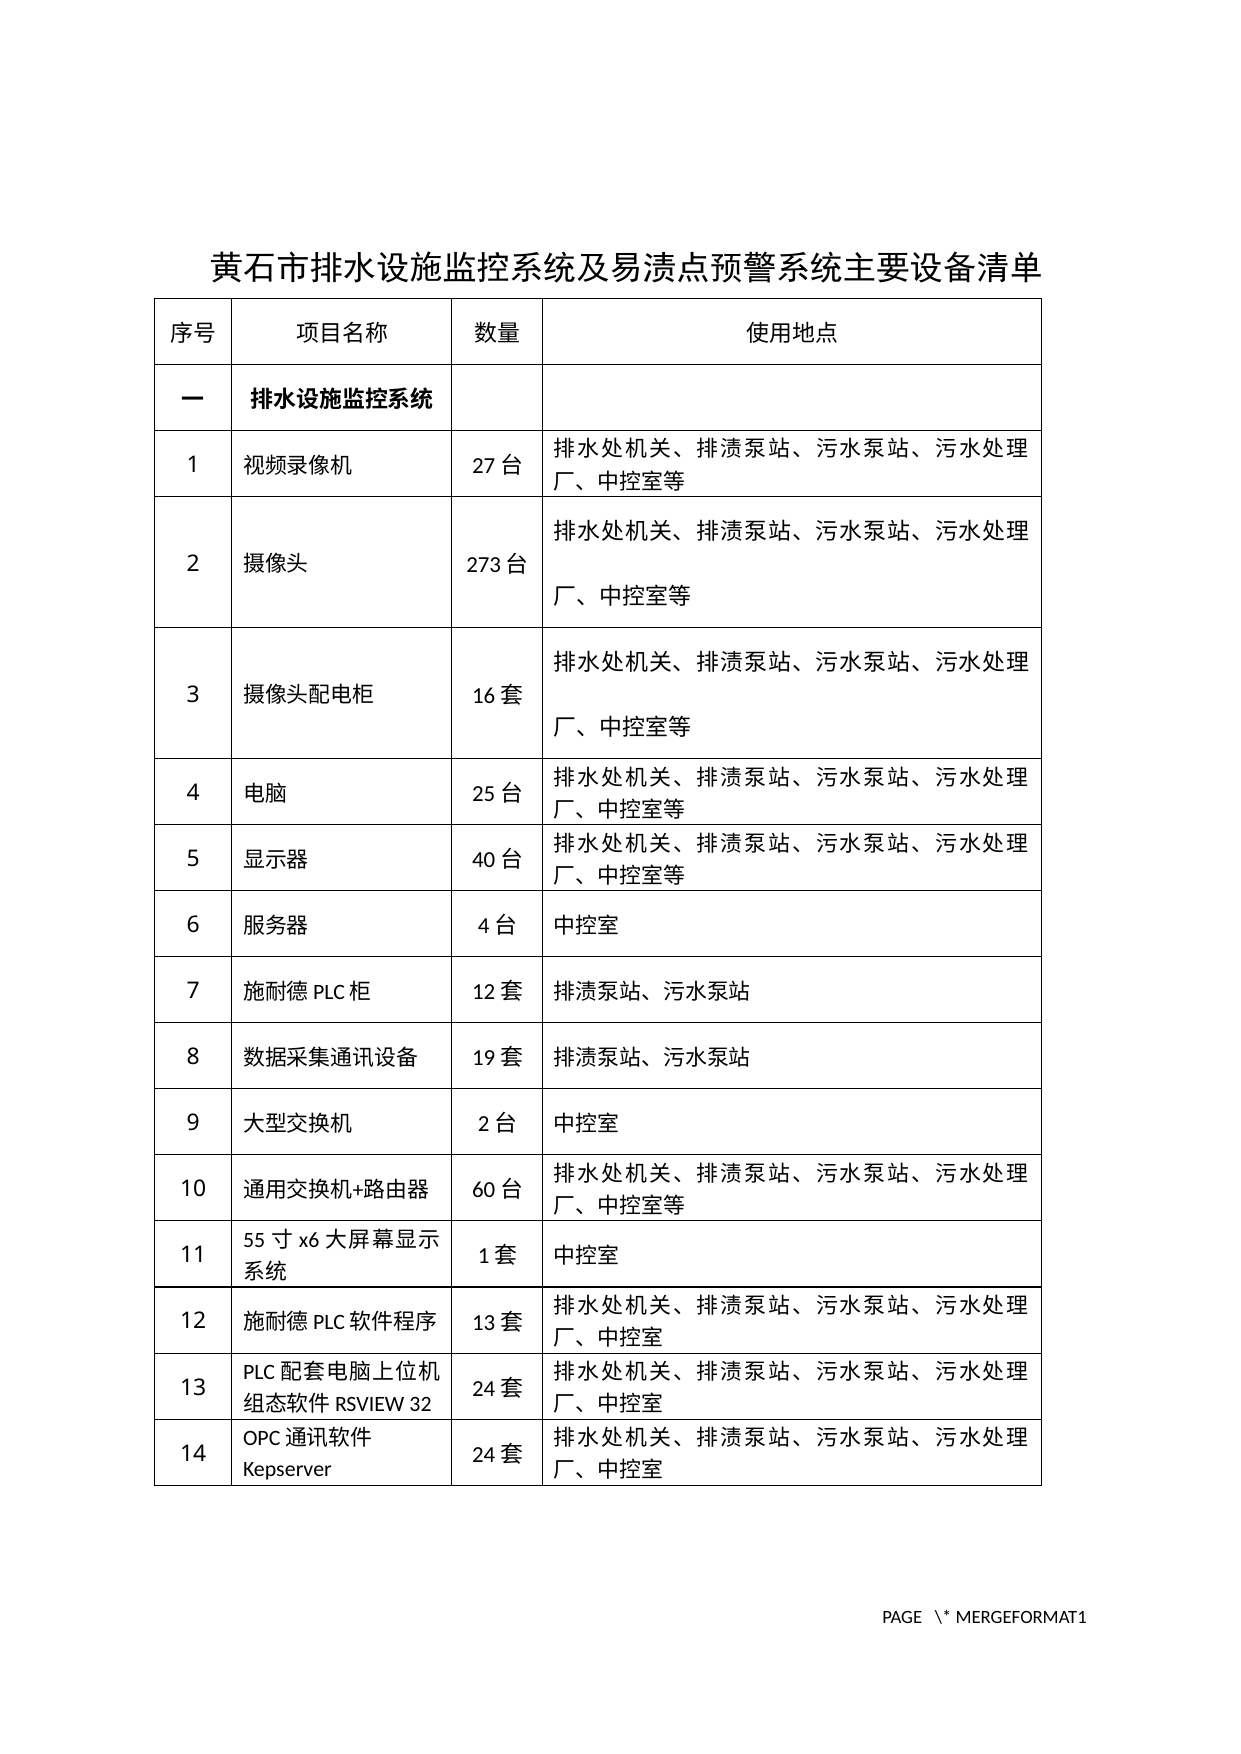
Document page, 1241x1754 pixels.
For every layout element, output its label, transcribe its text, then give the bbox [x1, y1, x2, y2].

table_cell 排渍泵站、污水泵站 [543, 1023, 1041, 1088]
table_cell 4台 [452, 891, 542, 956]
table_cell 8 [155, 1023, 231, 1088]
table_cell 2 [155, 497, 231, 627]
table_cell 视频录像机 [232, 431, 451, 496]
table_cell 电脑 [232, 759, 451, 824]
table_cell 排水处机关、排渍泵站、污水泵站、污水处理厂、中控室等 [543, 628, 1041, 758]
table_cell 3 [155, 628, 231, 758]
table_cell 施耐德PLC软件程序 [232, 1288, 451, 1352]
table_header 序号 [155, 299, 231, 364]
table_cell 2台 [452, 1089, 542, 1154]
table_header 使用地点 [543, 299, 1041, 364]
table_cell PLC配套电脑上位机组态软件RSVIEW 32 [232, 1354, 451, 1418]
text 黄石市排水设施监控系统及易渍点预警系统主要设备清单 [165, 233, 1087, 298]
table_cell 中控室 [543, 1221, 1041, 1286]
table_cell 排水处机关、排渍泵站、污水泵站、污水处理厂、中控室 [543, 1420, 1041, 1484]
table_cell 摄像头 [232, 497, 451, 627]
table_cell [543, 365, 1041, 430]
table_cell 排水处机关、排渍泵站、污水泵站、污水处理厂、中控室 [543, 1354, 1041, 1418]
table_cell 一 [155, 365, 231, 430]
table_cell 19套 [452, 1023, 542, 1088]
table_cell 9 [155, 1089, 231, 1154]
table_cell [452, 365, 542, 430]
table_cell 排渍泵站、污水泵站 [543, 957, 1041, 1022]
table_cell 273台 [452, 497, 542, 627]
table_cell 11 [155, 1221, 231, 1286]
table_cell 55寸x6大屏幕显示系统 [232, 1221, 451, 1286]
table_cell OPC通讯软件Kepserver [232, 1420, 451, 1484]
table_cell 14 [155, 1420, 231, 1484]
table_cell 27台 [452, 431, 542, 496]
table_cell 排水处机关、排渍泵站、污水泵站、污水处理厂、中控室等 [543, 825, 1041, 890]
table_cell 12套 [452, 957, 542, 1022]
table_cell 13套 [452, 1288, 542, 1352]
table_cell 12 [155, 1288, 231, 1352]
table_cell 排水处机关、排渍泵站、污水泵站、污水处理厂、中控室等 [543, 431, 1041, 496]
table_cell 排水处机关、排渍泵站、污水泵站、污水处理厂、中控室 [543, 1288, 1041, 1352]
table_header 项目名称 [232, 299, 451, 364]
table_cell 摄像头配电柜 [232, 628, 451, 758]
table_cell 大型交换机 [232, 1089, 451, 1154]
table_cell 24套 [452, 1420, 542, 1484]
table_cell 16套 [452, 628, 542, 758]
table_cell 1 [155, 431, 231, 496]
table_cell 13 [155, 1354, 231, 1418]
table_cell 排水设施监控系统 [232, 365, 451, 430]
table_cell 中控室 [543, 891, 1041, 956]
table_cell 显示器 [232, 825, 451, 890]
table_cell 10 [155, 1155, 231, 1220]
table_cell 7 [155, 957, 231, 1022]
table_cell 中控室 [543, 1089, 1041, 1154]
table_cell 4 [155, 759, 231, 824]
table_cell 60台 [452, 1155, 542, 1220]
table_cell 25台 [452, 759, 542, 824]
table_cell 5 [155, 825, 231, 890]
table_cell 服务器 [232, 891, 451, 956]
table_cell 40台 [452, 825, 542, 890]
table_cell 施耐德PLC柜 [232, 957, 451, 1022]
table_cell 排水处机关、排渍泵站、污水泵站、污水处理厂、中控室等 [543, 497, 1041, 627]
table_cell 24套 [452, 1354, 542, 1418]
table_cell 6 [155, 891, 231, 956]
table_cell 1套 [452, 1221, 542, 1286]
table_header 数量 [452, 299, 542, 364]
table_cell 排水处机关、排渍泵站、污水泵站、污水处理厂、中控室等 [543, 759, 1041, 824]
table_cell 排水处机关、排渍泵站、污水泵站、污水处理厂、中控室等 [543, 1155, 1041, 1220]
table_cell 数据采集通讯设备 [232, 1023, 451, 1088]
table_cell 通用交换机+路由器 [232, 1155, 451, 1220]
